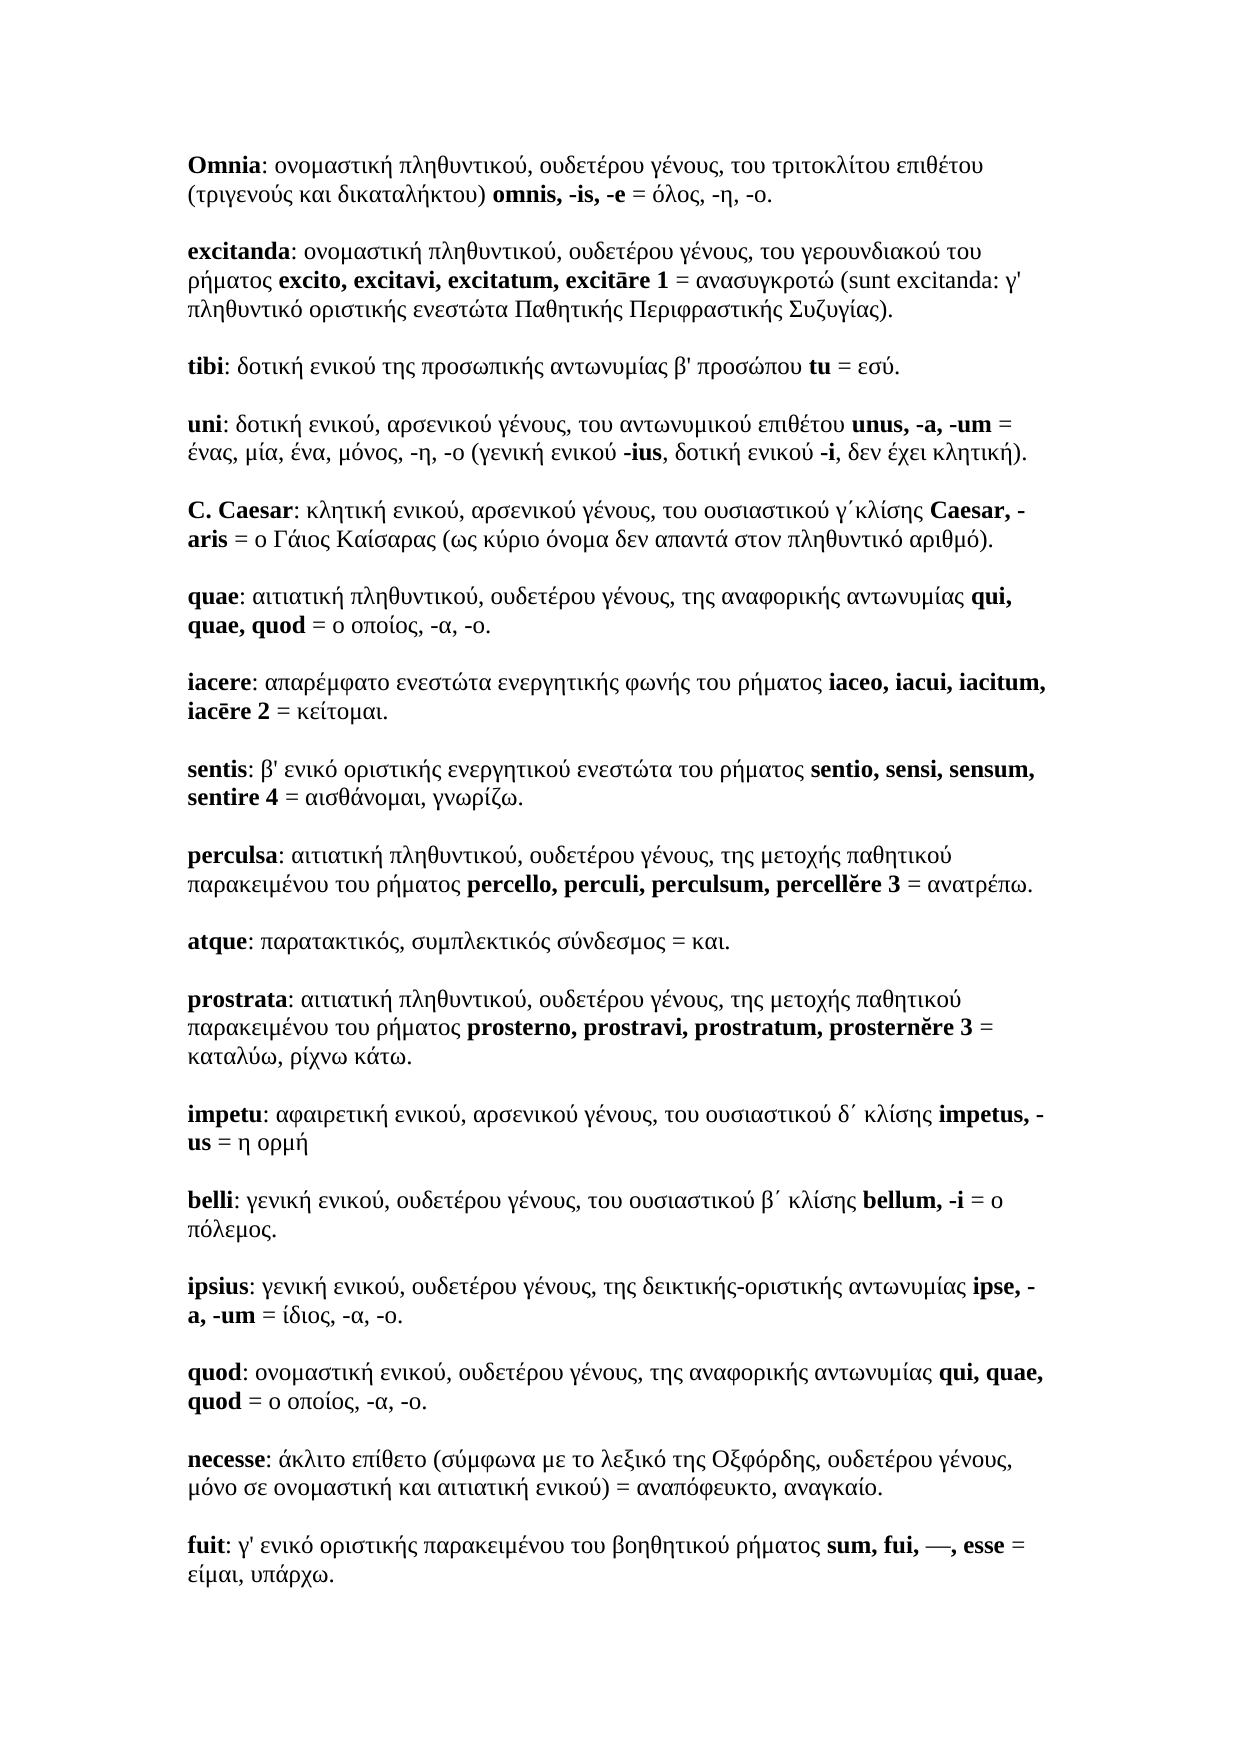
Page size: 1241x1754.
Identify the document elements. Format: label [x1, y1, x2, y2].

text [187, 150, 1053, 1587]
